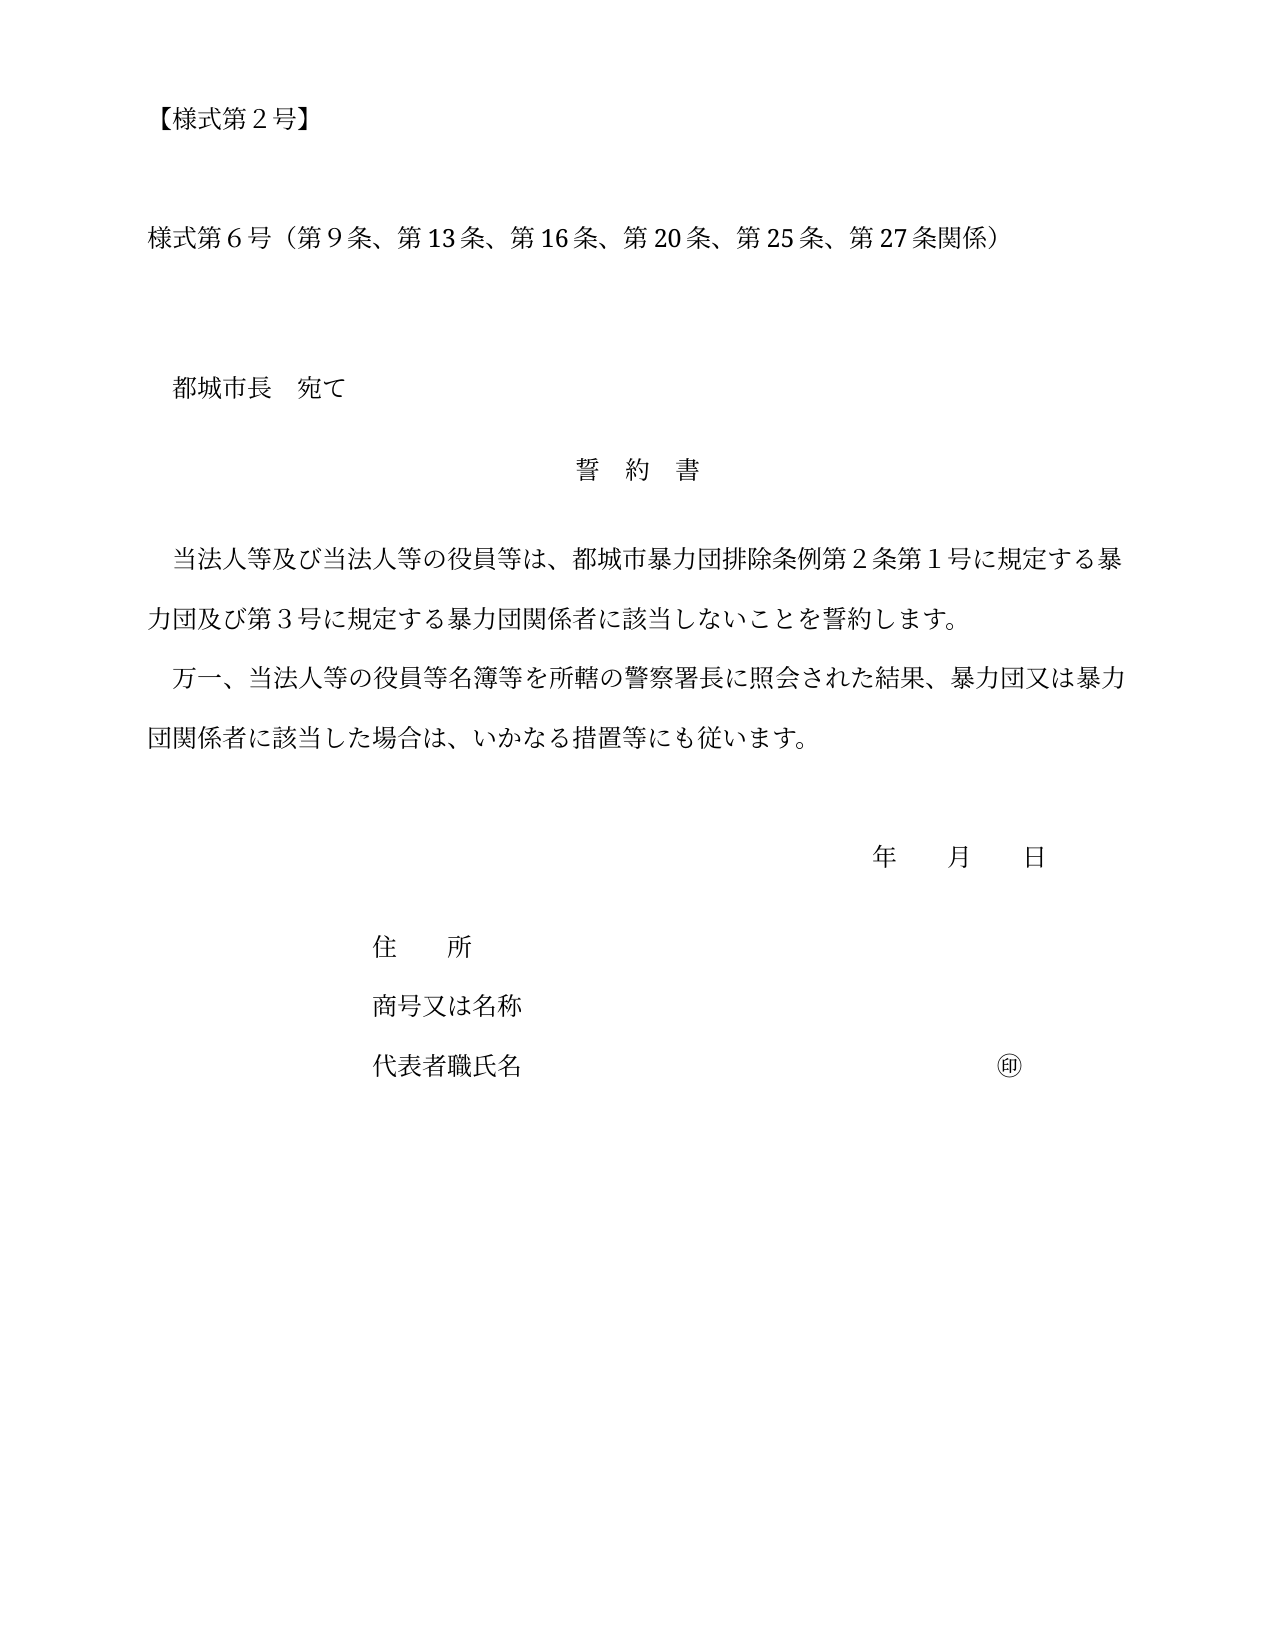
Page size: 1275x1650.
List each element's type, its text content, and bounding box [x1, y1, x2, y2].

text 商号又は名称 [148, 975, 1040, 1034]
text 年 月 日 [148, 826, 1127, 886]
text 住 所 [148, 915, 1040, 975]
text 都城市長 宛て [148, 369, 1127, 405]
text 代表者職氏名 ㊞ [148, 1034, 1127, 1094]
text 当法人等及び当法人等の役員等は、都城市暴力団排除条例第２条第１号に規定する暴力団及び第３号に規定する暴力団関係者に該当しないことを誓約します。 [148, 528, 1127, 647]
text 【様式第２号】 [148, 88, 1127, 147]
text 万一、当法人等の役員等名簿等を所轄の警察署長に照会された結果、暴力団又は暴力団関係者に該当した場合は、いかなる措置等にも従います。 [148, 647, 1127, 766]
text 様式第６号（第９条、第13条、第16条、第20条、第25条、第27条関係） [148, 207, 1127, 267]
text 誓 約 書 [148, 439, 1127, 498]
